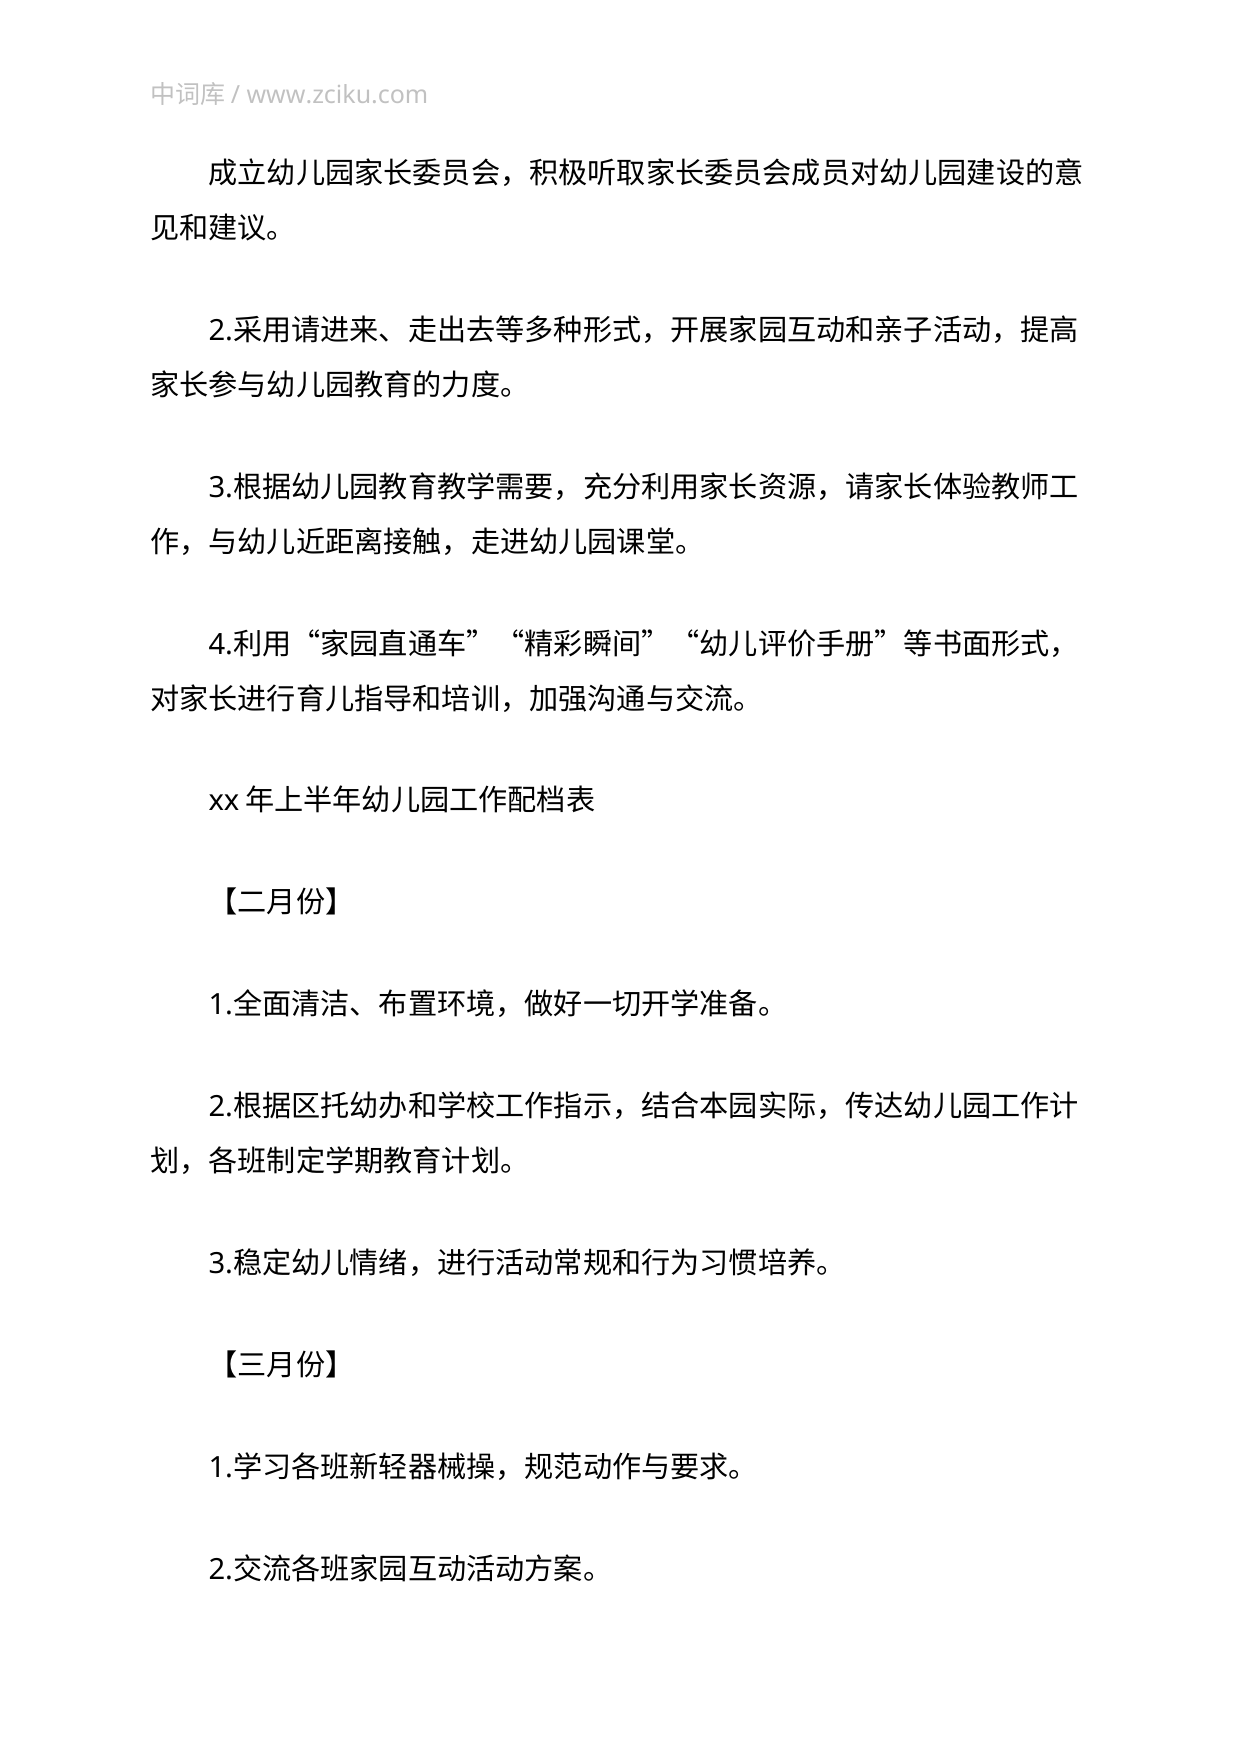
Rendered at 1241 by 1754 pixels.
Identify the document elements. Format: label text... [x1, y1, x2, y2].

text 2.采用请进来、走出去等多种形式，开展家园互动和亲子活动，提高家长参与幼儿园教育的力度。 [150, 307, 1090, 404]
text 3.稳定幼儿情绪，进行活动常规和行为习惯培养。 [150, 1239, 1090, 1282]
text 成立幼儿园家长委员会，积极听取家长委员会成员对幼儿园建设的意见和建议。 [150, 150, 1090, 247]
text 【三月份】 [150, 1341, 1090, 1384]
text 4.利用“家园直通车”“精彩瞬间”“幼儿评价手册”等书面形式，对家长进行育儿指导和培训，加强沟通与交流。 [150, 620, 1090, 717]
text 2.交流各班家园互动活动方案。 [150, 1545, 1090, 1588]
text 3.根据幼儿园教育教学需要，充分利用家长资源，请家长体验教师工作，与幼儿近距离接触，走进幼儿园课堂。 [150, 463, 1090, 561]
text 2.根据区托幼办和学校工作指示，结合本园实际，传达幼儿园工作计划，各班制定学期教育计划。 [150, 1083, 1090, 1180]
text 1.学习各班新轻器械操，规范动作与要求。 [150, 1443, 1090, 1486]
text 1.全面清洁、布置环境，做好一切开学准备。 [150, 981, 1090, 1023]
text xx年上半年幼儿园工作配档表 [150, 777, 1090, 819]
text 【二月份】 [150, 879, 1090, 921]
